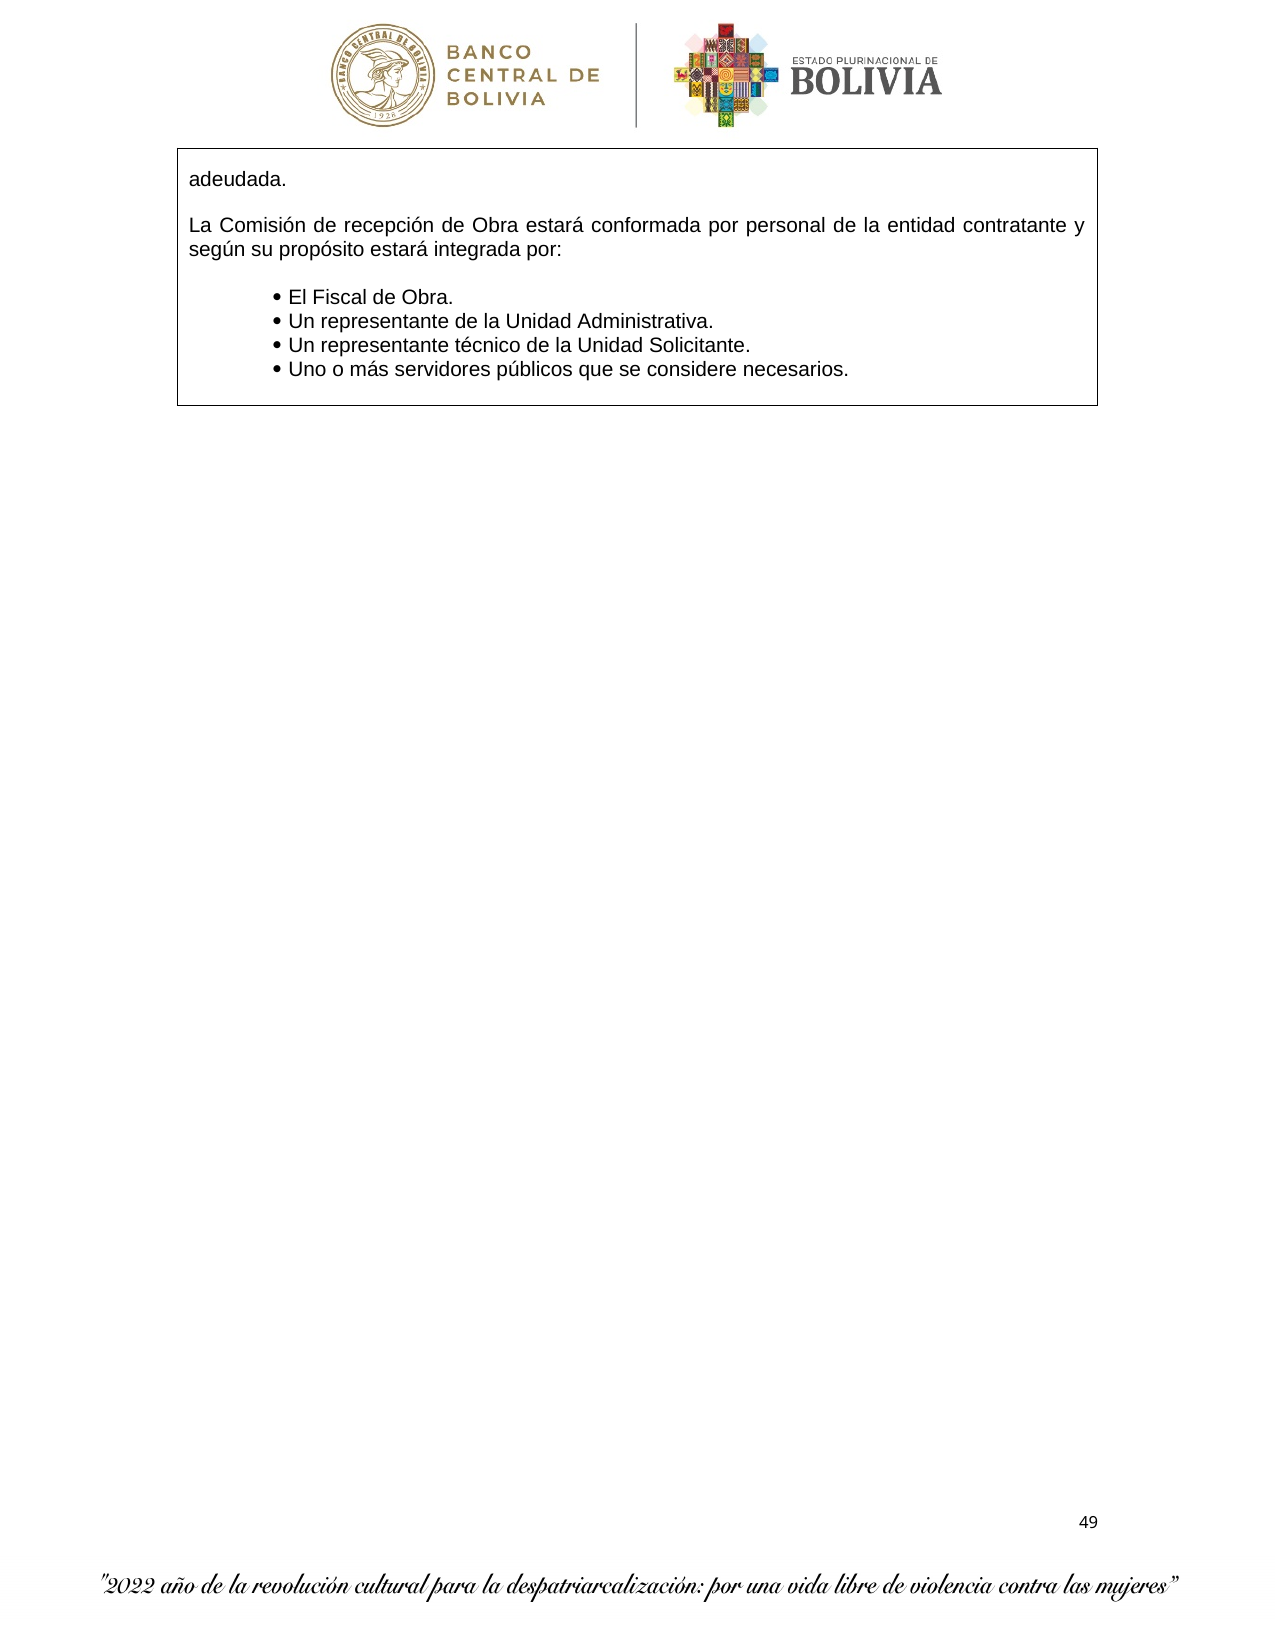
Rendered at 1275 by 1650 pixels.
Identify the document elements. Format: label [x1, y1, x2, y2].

picture [0, 5, 1272, 166]
table_cell [178, 149, 1097, 405]
picture [0, 1556, 1275, 1621]
